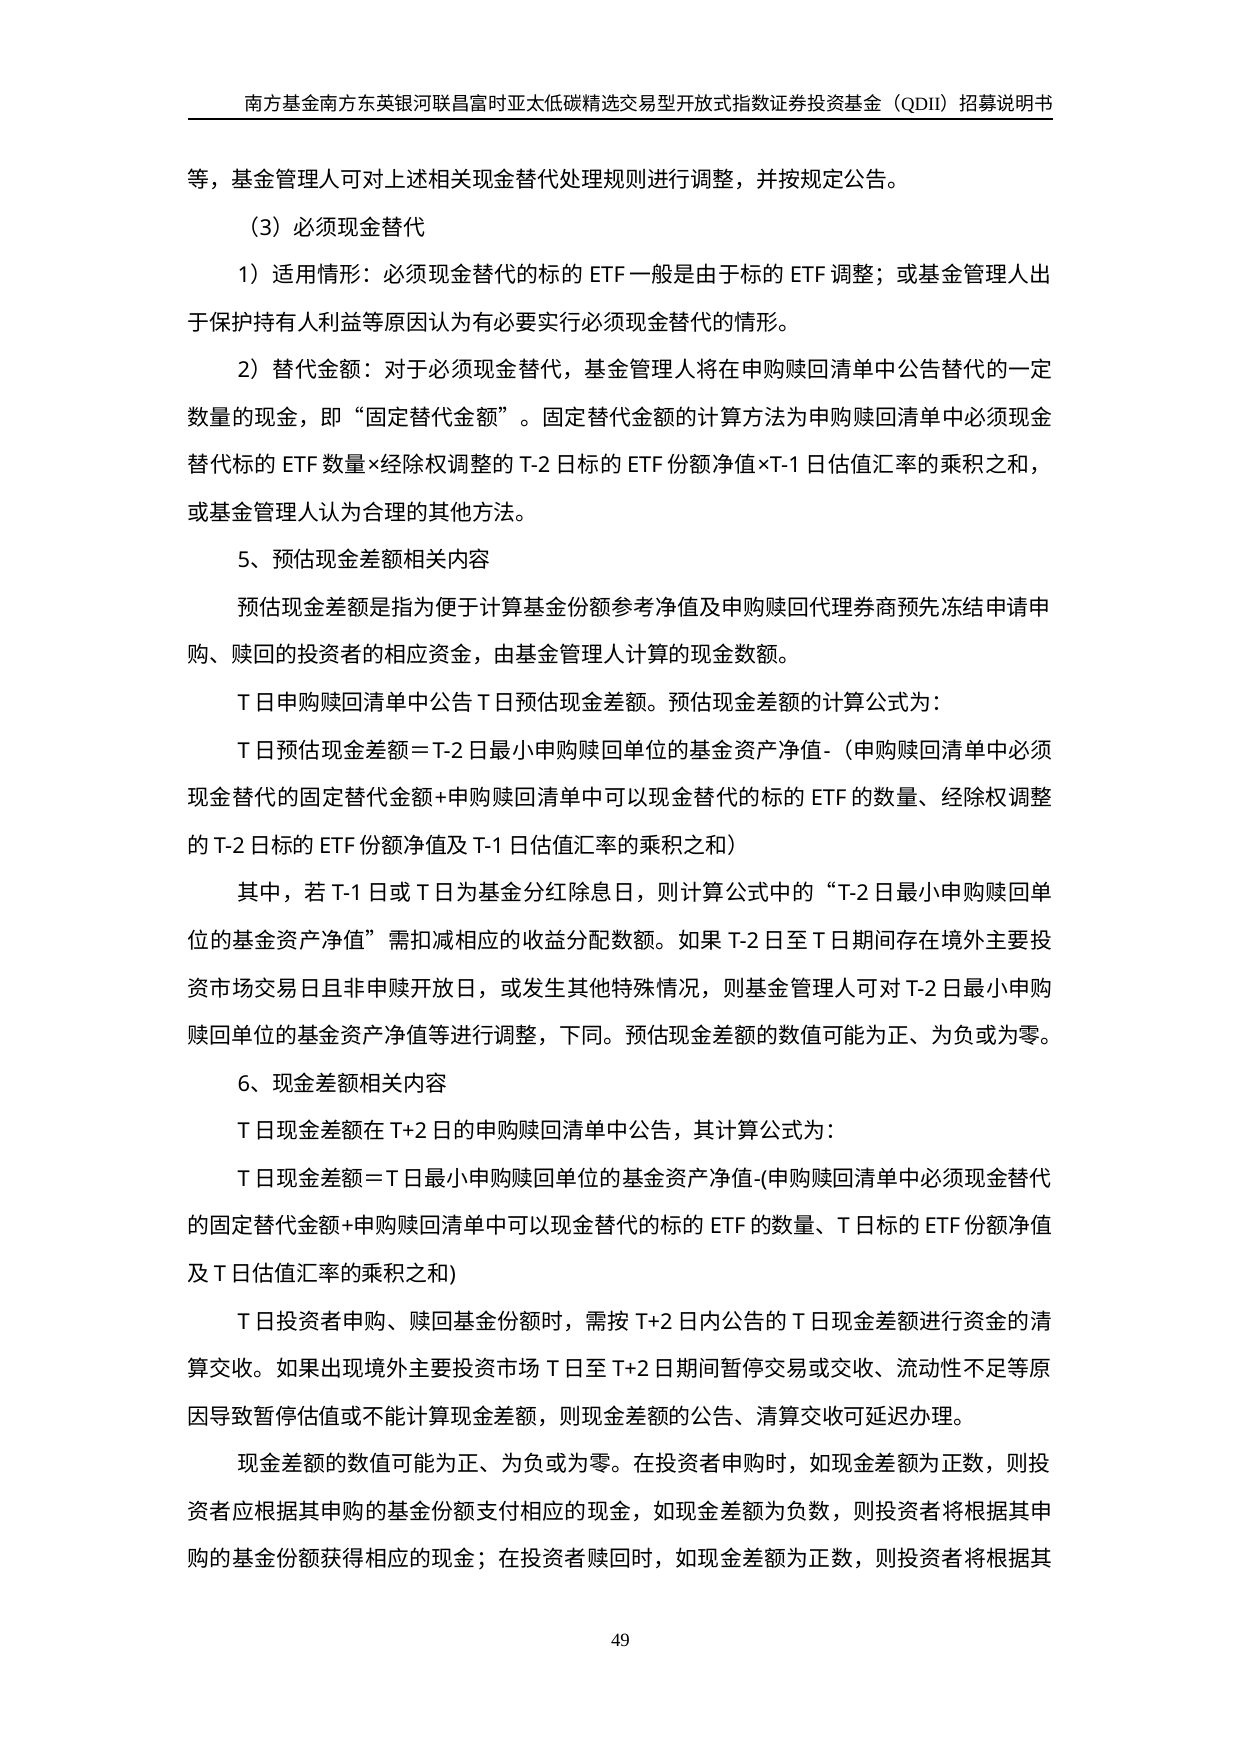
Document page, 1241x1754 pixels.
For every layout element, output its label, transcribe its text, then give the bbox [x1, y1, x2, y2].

text 6、现金差额相关内容 [187, 1066, 1053, 1097]
text 5、预估现金差额相关内容 [187, 542, 1053, 574]
text 1）适用情形：必须现金替代的标的ETF一般是由于标的ETF调整；或基金管理人出于保护持有人利益等原因认为有必要实行必须现金替代的情形。 [187, 257, 1053, 336]
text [187, 1446, 1053, 1573]
text 预估现金差额是指为便于计算基金份额参考净值及申购赎回代理券商预先冻结申请申购、赎回的投资者的相应资金，由基金管理人计算的现金数额。 [187, 590, 1053, 669]
text （3）必须现金替代 [187, 209, 1053, 241]
text T日预估现金差额＝T-2日最小申购赎回单位的基金资产净值-（申购赎回清单中必须现金替代的固定替代金额+申购赎回清单中可以现金替代的标的ETF的数量、经除权调整的T-2日标的ETF份额净值及T-1日估值汇率的乘积之和） [187, 733, 1053, 859]
text T日投资者申购、赎回基金份额时，需按T+2日内公告的T日现金差额进行资金的清算交收。如果出现境外主要投资市场T日至T+2日期间暂停交易或交收、流动性不足等原因导致暂停估值或不能计算现金差额，则现金差额的公告、清算交收可延迟办理。 [187, 1304, 1053, 1431]
text T日现金差额在T+2日的申购赎回清单中公告，其计算公式为： [187, 1113, 1053, 1145]
text 2）替代金额：对于必须现金替代，基金管理人将在申购赎回清单中公告替代的一定数量的现金，即“固定替代金额”。固定替代金额的计算方法为申购赎回清单中必须现金替代标的ETF数量×经除权调整的T-2日标的ETF份额净值×T-1日估值汇率的乘积之和，或基金管理人认为合理的其他方法。 [187, 352, 1053, 527]
text T日申购赎回清单中公告T日预估现金差额。预估现金差额的计算公式为： [187, 685, 1053, 717]
text T日现金差额＝T日最小申购赎回单位的基金资产净值-(申购赎回清单中必须现金替代的固定替代金额+申购赎回清单中可以现金替代的标的ETF的数量、T日标的ETF份额净值及T日估值汇率的乘积之和) [187, 1161, 1053, 1288]
text 其中，若T-1日或T日为基金分红除息日，则计算公式中的“T-2日最小申购赎回单位的基金资产净值”需扣减相应的收益分配数额。如果T-2日至T日期间存在境外主要投资市场交易日且非申赎开放日，或发生其他特殊情况，则基金管理人可对T-2日最小申购赎回单位的基金资产净值等进行调整，下同。预估现金差额的数值可能为正、为负或为零。 [187, 875, 1053, 1050]
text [187, 162, 1053, 194]
